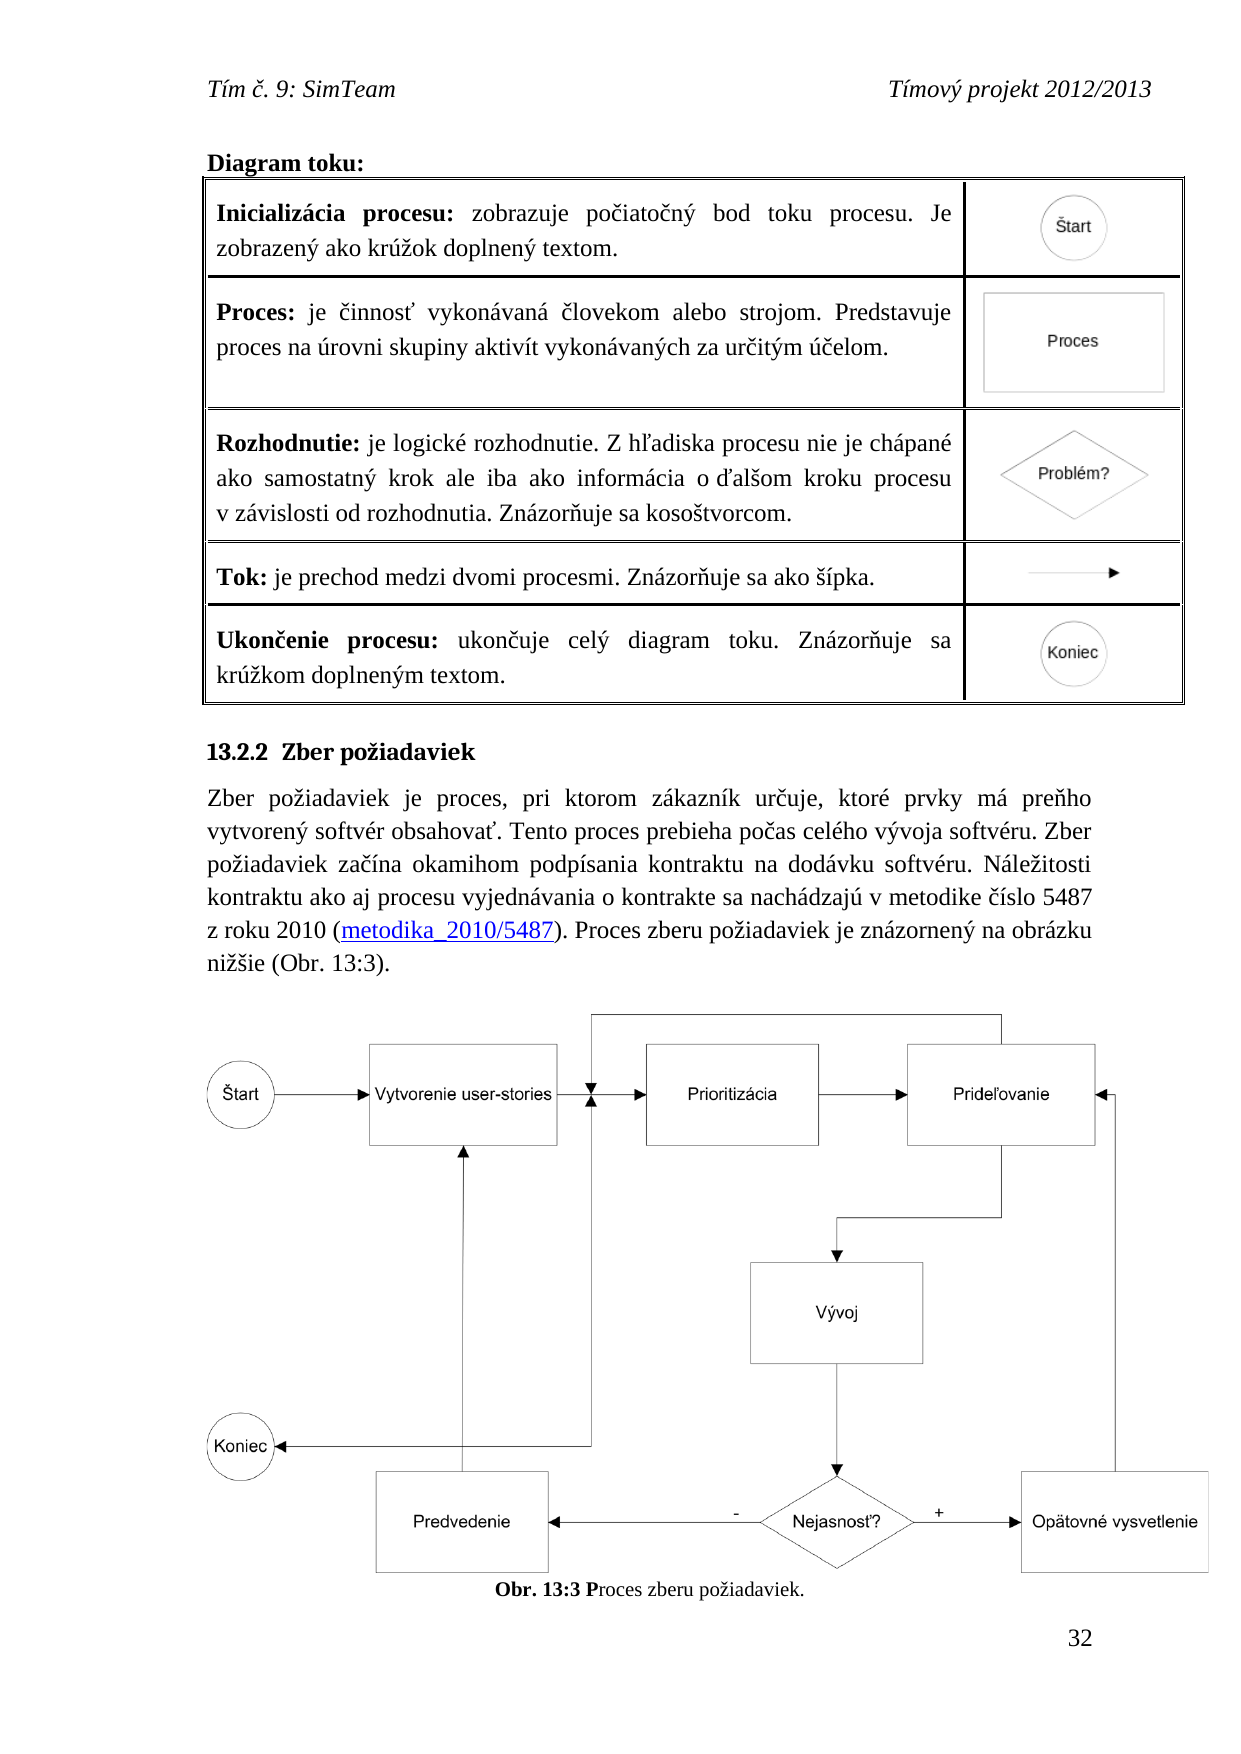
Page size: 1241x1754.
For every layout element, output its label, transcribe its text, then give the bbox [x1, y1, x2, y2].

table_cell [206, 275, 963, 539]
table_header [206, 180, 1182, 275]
text Diagram toku: [207, 148, 1092, 176]
picture [206, 1014, 1209, 1573]
subtitle Zber požiadaviek [207, 738, 1092, 767]
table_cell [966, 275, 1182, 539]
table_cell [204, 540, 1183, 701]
text Zber požiadaviek je proces, pri ktorom zákazník určuje, ktoré prvky má preňho vytvorený softvér obsahovať. Tento proces prebieha počas celého vývoja softvéru. Zber požiadaviek začína okamihom podpísania kontraktu na dodávku softvéru. Náležitosti kontraktu ako aj procesu vyjednávania o kontrakte sa nachádzajú v metodike číslo 5487 z roku 2010 (metodika_2010/5487). Proces zberu požiadaviek je znázornený na obrázku nižšie (Obr. 13:3). [207, 783, 1092, 977]
